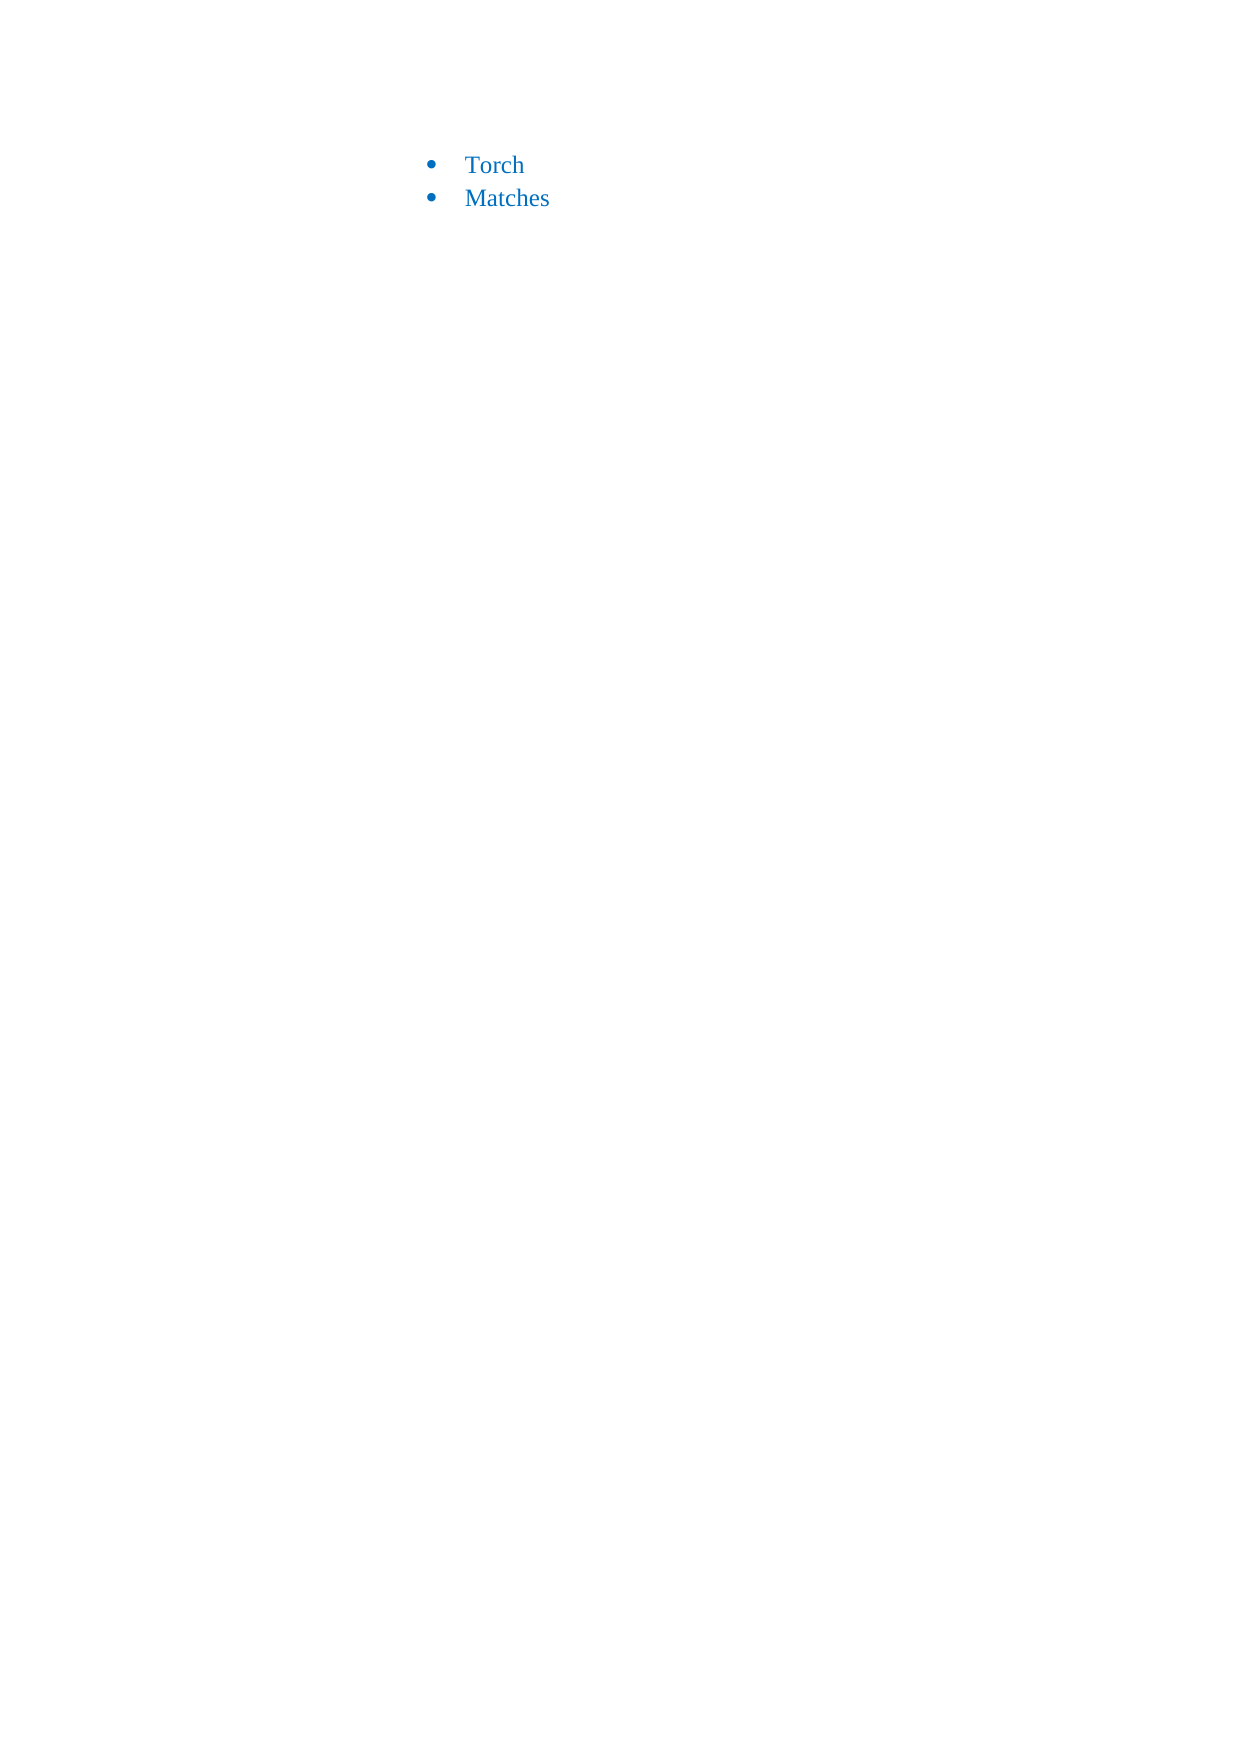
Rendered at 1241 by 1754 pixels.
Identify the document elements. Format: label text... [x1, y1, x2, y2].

text  Matches [427, 183, 1092, 212]
text  Torch [427, 150, 1092, 179]
